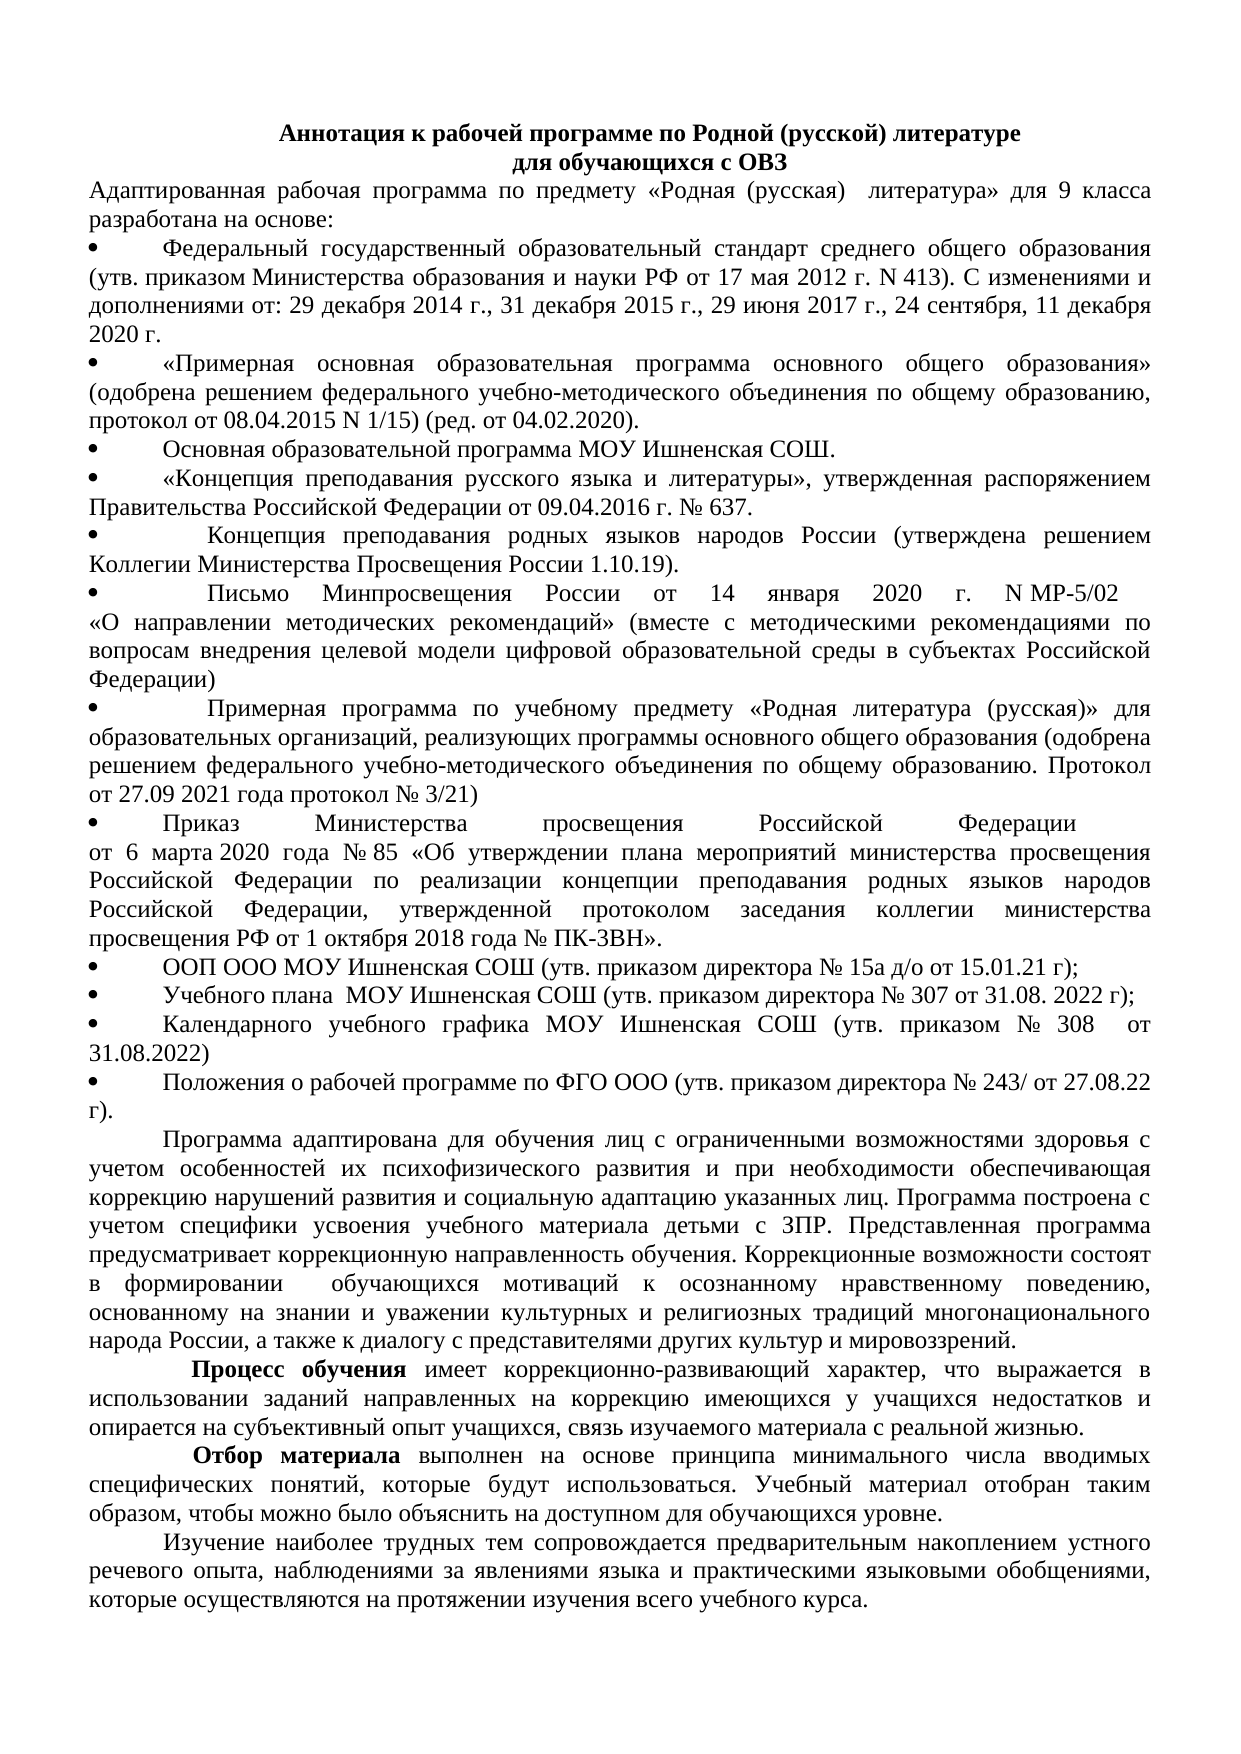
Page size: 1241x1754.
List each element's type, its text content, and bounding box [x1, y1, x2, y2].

text для обучающихся с ОВЗ [89, 147, 1152, 176]
list ООП ООО МОУ Ишненская СОШ (утв. приказом директора № 15а д/о от 15.01.21 г); [89, 952, 1152, 981]
text Изучение наиболее трудных тем сопровождается предварительным накоплением устного речевого опыта, наблюдениями за явлениями языка и практическими языковыми обобщениями, которые осуществляются на протяжении изучения всего учебного курса. [89, 1527, 1152, 1613]
list Программа адаптирована для обучения лиц с ограниченными возможностями здоровья с учетом особенностей их психофизического развития и при необходимости обеспечивающая коррекцию нарушений развития и социальную адаптацию указанных лиц. Программа построена с учетом специфики усвоения учебного материала детьми с ЗПР. Представленная программа предусматривает коррекционную направленность обучения. Коррекционные возможности состоят в формировании обучающихся мотиваций к осознанному нравственному поведению, основанному на знании и уважении культурных и религиозных традиций многонационального народа России, а также к диалогу с представителями других культур и мировоззрений. [89, 1124, 1152, 1354]
text Отбор материала выполнен на основе принципа минимального числа вводимых специфических понятий, которые будут использоваться. Учебный материал отобран таким образом, чтобы можно было объяснить на доступном для обучающихся уровне. [89, 1441, 1152, 1527]
list Письмо Минпросвещения России от 14 января 2020 г. N МР-5/02 «О направлении методических рекомендаций» (вместе с методическими рекомендациями по вопросам внедрения целевой модели цифровой образовательной среды в субъектах Российской Федерации) [89, 578, 1152, 693]
list Основная образовательной программа МОУ Ишненская СОШ. [89, 434, 1152, 463]
list Календарного учебного графика МОУ Ишненская СОШ (утв. приказом № 308 от 31.08.2022) [89, 1009, 1152, 1067]
list Федеральный государственный образовательный стандарт среднего общего образования (утв. приказом Министерства образования и науки РФ от 17 мая 2012 г. N 413). С изменениями и дополнениями от: 29 декабря 2014 г., 31 декабря 2015 г., 29 июня 2017 г., 24 сентября, 11 декабря 2020 г. [89, 233, 1152, 348]
text Процесс обучения имеет коррекционно-развивающий характер, что выражается в использовании заданий направленных на коррекцию имеющихся у учащихся недостатков и опирается на субъективный опыт учащихся, связь изучаемого материала с реальной жизнью. [89, 1354, 1152, 1441]
text Аннотация к рабочей программе по Родной (русской) литературе [89, 118, 1152, 147]
list Приказ Министерства просвещения Российской Федерации от 6 марта 2020 года № 85 «Об утверждении плана мероприятий министерства просвещения Российской Федерации по реализации концепции преподавания родных языков народов Российской Федерации, утвержденной протоколом заседания коллегии министерства просвещения РФ от 1 октября 2018 года № ПК-3ВН». [89, 808, 1152, 952]
text Адаптированная рабочая программа по предмету «Родная (русская) литература» для 9 класса разработана на основе: [89, 176, 1152, 233]
list Учебного плана МОУ Ишненская СОШ (утв. приказом директора № 307 от 31.08. 2022 г); [89, 981, 1152, 1009]
list Примерная программа по учебному предмету «Родная литература (русская)» для образовательных организаций, реализующих программы основного общего образования (одобрена решением федерального учебно-методического объединения по общему образованию. Протокол от 27.09 2021 года протокол № 3/21) [89, 693, 1152, 808]
list «Примерная основная образовательная программа основного общего образования» (одобрена решением федерального учебно-методического объединения по общему образованию, протокол от 08.04.2015 N 1/15) (ред. от 04.02.2020). [89, 348, 1152, 434]
list Положения о рабочей программе по ФГО ООО (утв. приказом директора № 243/ от 27.08.22 г). [89, 1067, 1152, 1124]
list «Концепция преподавания русского языка и литературы», утвержденная распоряжением Правительства Российской Федерации от 09.04.2016 г. № 637. [89, 463, 1152, 521]
list Концепция преподавания родных языков народов России (утверждена решением Коллегии Министерства Просвещения России 1.10.19). [89, 521, 1152, 578]
